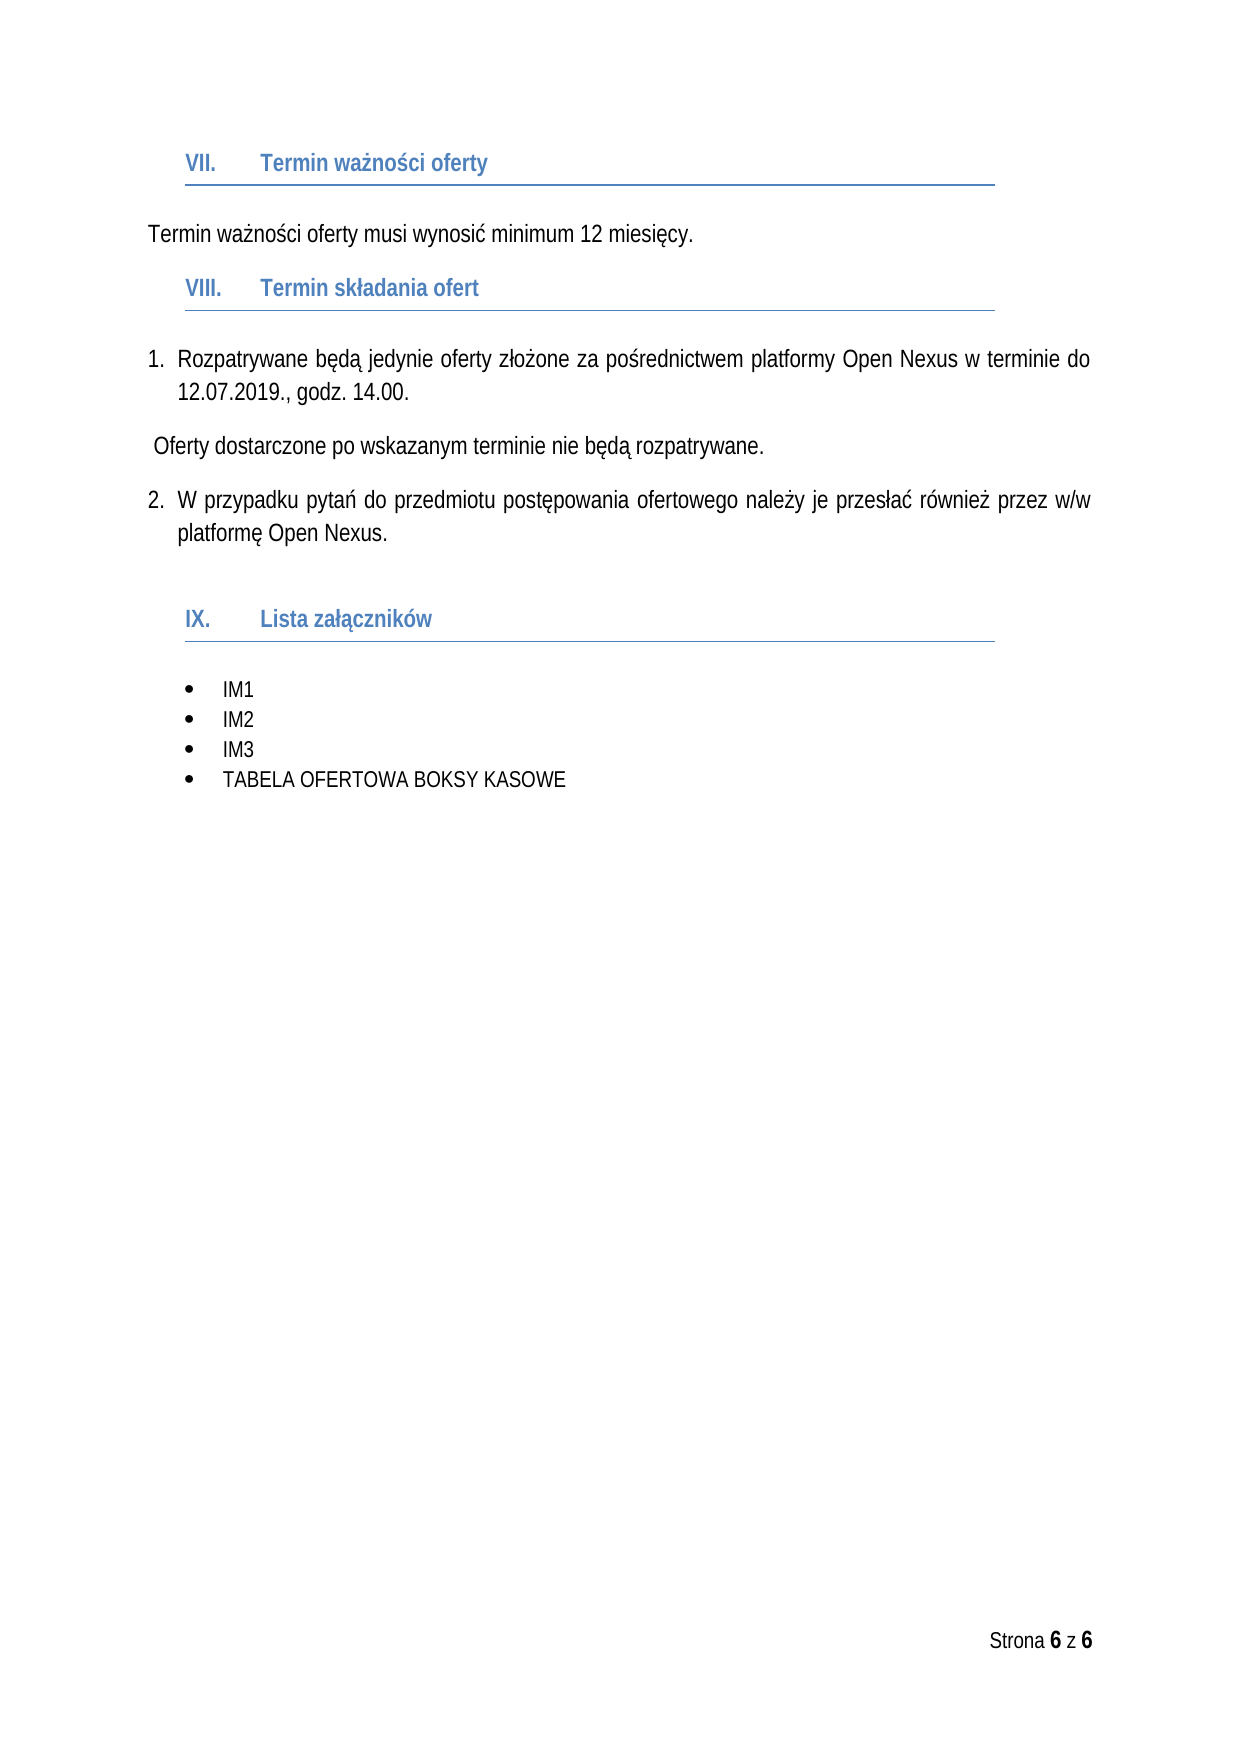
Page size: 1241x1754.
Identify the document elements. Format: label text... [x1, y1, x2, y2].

text Oferty dostarczone po wskazanym terminie nie będą rozpatrywane. [148, 431, 1093, 459]
text Termin składania ofert [185, 273, 995, 310]
text Termin ważności oferty [185, 148, 995, 184]
text Termin ważności oferty musi wynosić minimum 12 miesięcy. [148, 219, 1093, 248]
list W przypadku pytań do przedmiotu postępowania ofertowego należy je przesłać również przez w/w platformę Open Nexus. [148, 485, 1093, 546]
text Lista załączników [185, 604, 995, 641]
list Rozpatrywane będą jedynie oferty złożone za pośrednictwem platformy Open Nexus w terminie do 12.07.2019., godz. 14.00. [148, 344, 1093, 406]
list IM2 [185, 706, 1093, 732]
list IM1 [185, 676, 1093, 702]
list IM3 [185, 736, 1093, 762]
list TABELA OFERTOWA BOKSY KASOWE [185, 766, 1093, 793]
